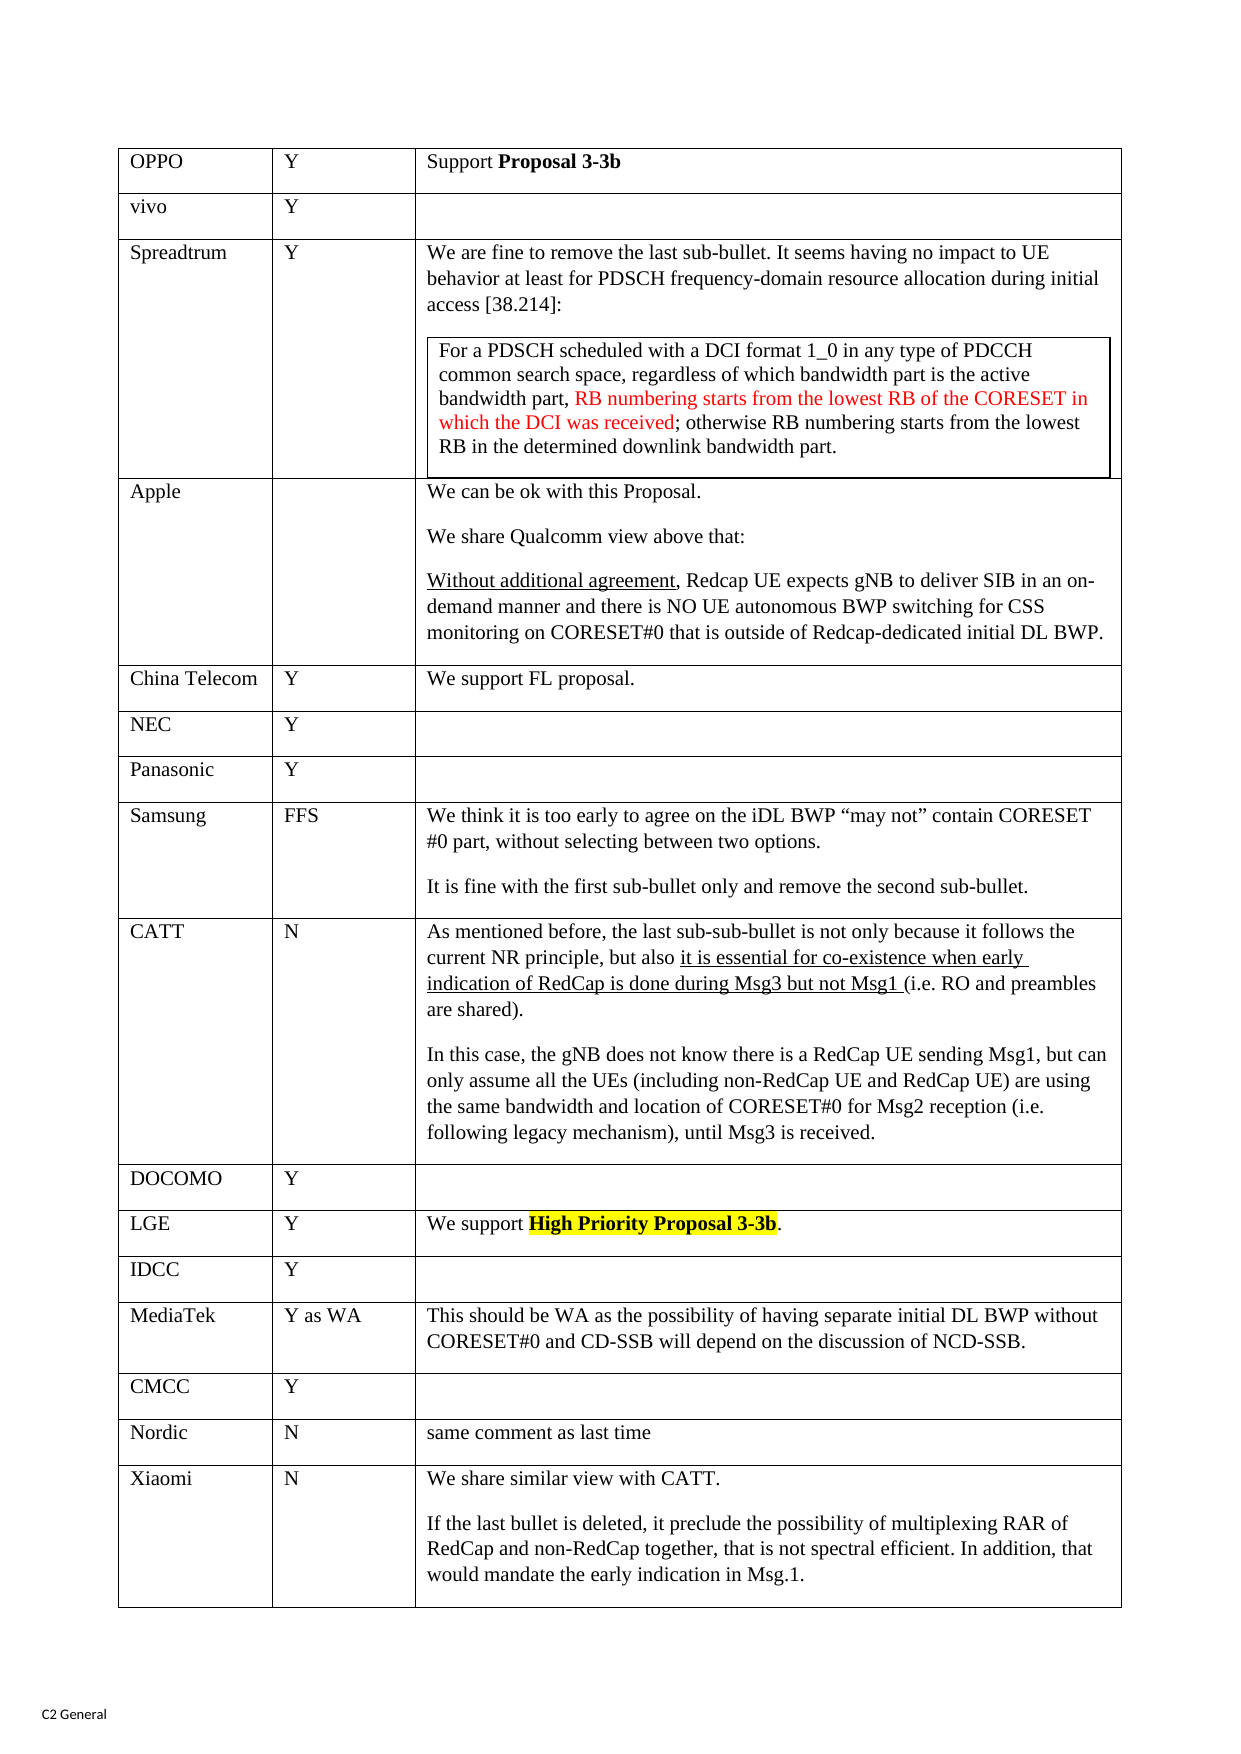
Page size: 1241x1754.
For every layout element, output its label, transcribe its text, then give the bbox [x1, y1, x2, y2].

table_cell [416, 1374, 1121, 1419]
table_cell Y [273, 240, 415, 478]
table_cell Y as WA [273, 1303, 415, 1373]
table_cell [416, 1257, 1121, 1302]
table_cell Y [273, 1374, 415, 1419]
table_cell N [273, 1466, 415, 1607]
table_cell NEC [119, 712, 272, 756]
table_cell LGE [119, 1211, 272, 1256]
table_cell [416, 757, 1121, 802]
table_cell China Telecom [119, 666, 272, 711]
table_cell OPPO [119, 149, 272, 193]
table_cell [416, 712, 1121, 756]
table_cell [273, 479, 415, 665]
table_cell N [273, 1420, 415, 1465]
table_cell [416, 1165, 1121, 1210]
table_cell Panasonic [119, 757, 272, 802]
table_cell We share similar view with CATT. If the last bullet is deleted, it preclude the possibility of multiplexing RAR of RedCap and non-RedCap together, that is not spectral efficient. In addition, that would mandate the early indication in Msg.1. [416, 1466, 1121, 1607]
table_cell [416, 194, 1121, 239]
table_cell Y [273, 666, 415, 711]
table_cell MediaTek [119, 1303, 272, 1373]
table_cell We support FL proposal. [416, 666, 1121, 711]
table_cell CMCC [119, 1374, 272, 1419]
table_cell IDCC [119, 1257, 272, 1302]
table_cell Nordic [119, 1420, 272, 1465]
table_cell Y [273, 194, 415, 239]
table_cell Y [273, 757, 415, 802]
table_cell Samsung [119, 803, 272, 918]
table_cell We support High Priority Proposal 3-3b. [416, 1211, 1121, 1256]
table_cell We are fine to remove the last sub-bullet. It seems having no impact to UE behavior at least for PDSCH frequency-domain resource allocation during initial access [38.214]: [416, 240, 1121, 478]
table_cell DOCOMO [119, 1165, 272, 1210]
table_cell Y [273, 1257, 415, 1302]
table_cell Xiaomi [119, 1466, 272, 1607]
table_cell This should be WA as the possibility of having separate initial DL BWP without CORESET#0 and CD-SSB will depend on the discussion of NCD-SSB. [416, 1303, 1121, 1373]
table_cell CATT [119, 919, 272, 1164]
table_cell As mentioned before, the last sub-sub-bullet is not only because it follows the current NR principle, but also it is essential for co-existence when early indication of RedCap is done during Msg3 but not Msg1 (i.e. RO and preambles are shared). In this case, the gNB does not know there is a RedCap UE sending Msg1, but can only assume all the UEs (including non-RedCap UE and RedCap UE) are using the same bandwidth and location of CORESET#0 for Msg2 reception (i.e. following legacy mechanism), until Msg3 is received. [416, 919, 1121, 1164]
table_cell Support Proposal 3-3b [416, 149, 1121, 193]
table_cell Y [273, 149, 415, 193]
table_cell Spreadtrum [119, 240, 272, 478]
table_cell We think it is too early to agree on the iDL BWP “may not” contain CORESET #0 part, without selecting between two options. It is fine with the first sub-bullet only and remove the second sub-bullet. [416, 803, 1121, 918]
table_cell Apple [119, 479, 272, 665]
table_cell We can be ok with this Proposal. We share Qualcomm view above that: Without additional agreement, Redcap UE expects gNB to deliver SIB in an on-demand manner and there is NO UE autonomous BWP switching for CSS monitoring on CORESET#0 that is outside of Redcap-dedicated initial DL BWP. [416, 479, 1121, 665]
table_cell Y [273, 712, 415, 756]
table_cell FFS [273, 803, 415, 918]
table_cell vivo [119, 194, 272, 239]
table_cell N [273, 919, 415, 1164]
table_cell Y [273, 1211, 415, 1256]
table_cell Y [273, 1165, 415, 1210]
table_cell same comment as last time [416, 1420, 1121, 1465]
